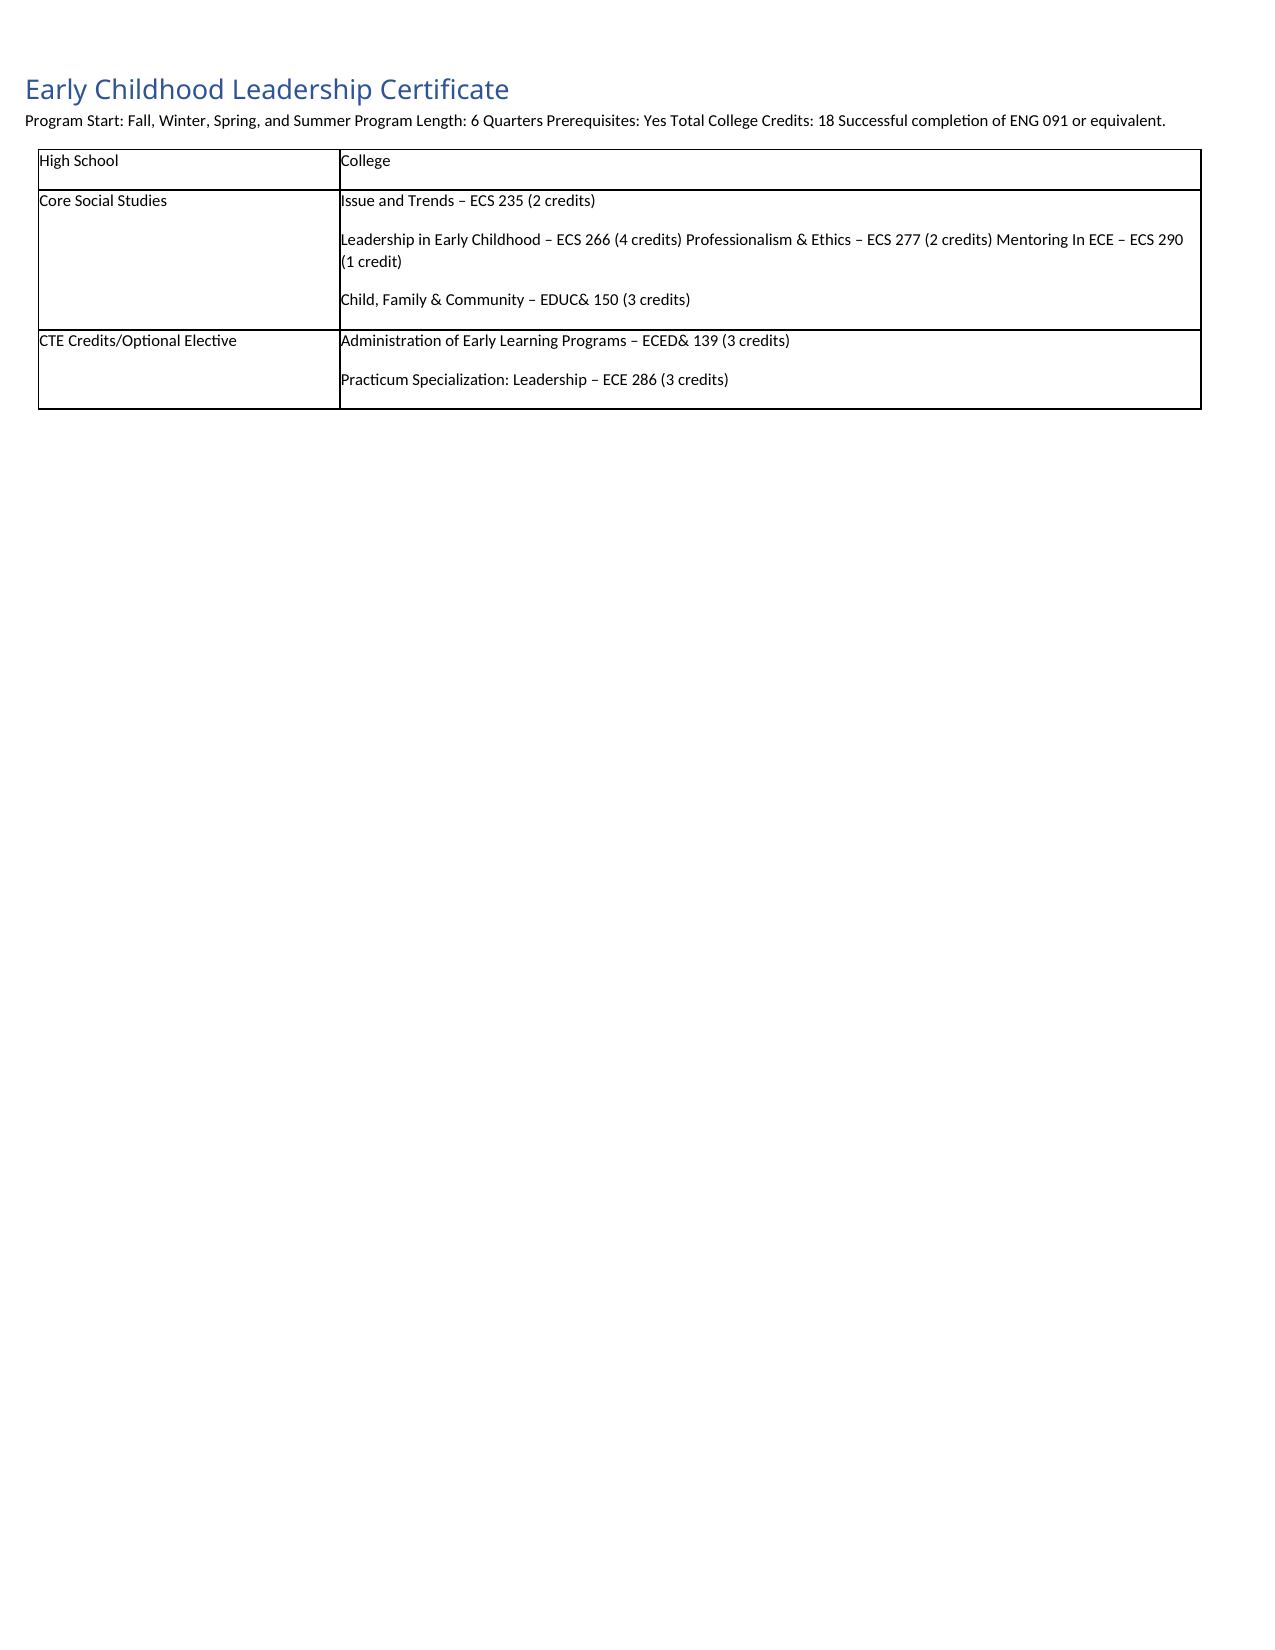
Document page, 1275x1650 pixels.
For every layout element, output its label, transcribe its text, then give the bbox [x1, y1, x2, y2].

table_cell CTE Credits/Optional Elective [39, 331, 339, 408]
subtitle Early Childhood Leadership Certificate [25, 71, 1212, 108]
table_header High School [39, 150, 339, 189]
table_cell Administration of Early Learning Programs – ECED& 139 (3 credits) Practicum Specialization: Leadership – ECE 286 (3 credits) [341, 331, 1200, 408]
table_cell Core Social Studies [39, 191, 339, 329]
text Program Start: Fall, Winter, Spring, and Summer Program Length: 6 Quarters Prerequisites: Yes Total College Credits: 18 Successful completion of ENG 091 or equivalent. [25, 110, 1212, 130]
table_cell Issue and Trends – ECS 235 (2 credits) Leadership in Early Childhood – ECS 266 (4 credits) Professionalism & Ethics – ECS 277 (2 credits) Mentoring In ECE – ECS 290 (1 credit) Child, Family & Community – EDUC& 150 (3 credits) [341, 191, 1200, 329]
table_header College [341, 150, 1200, 189]
